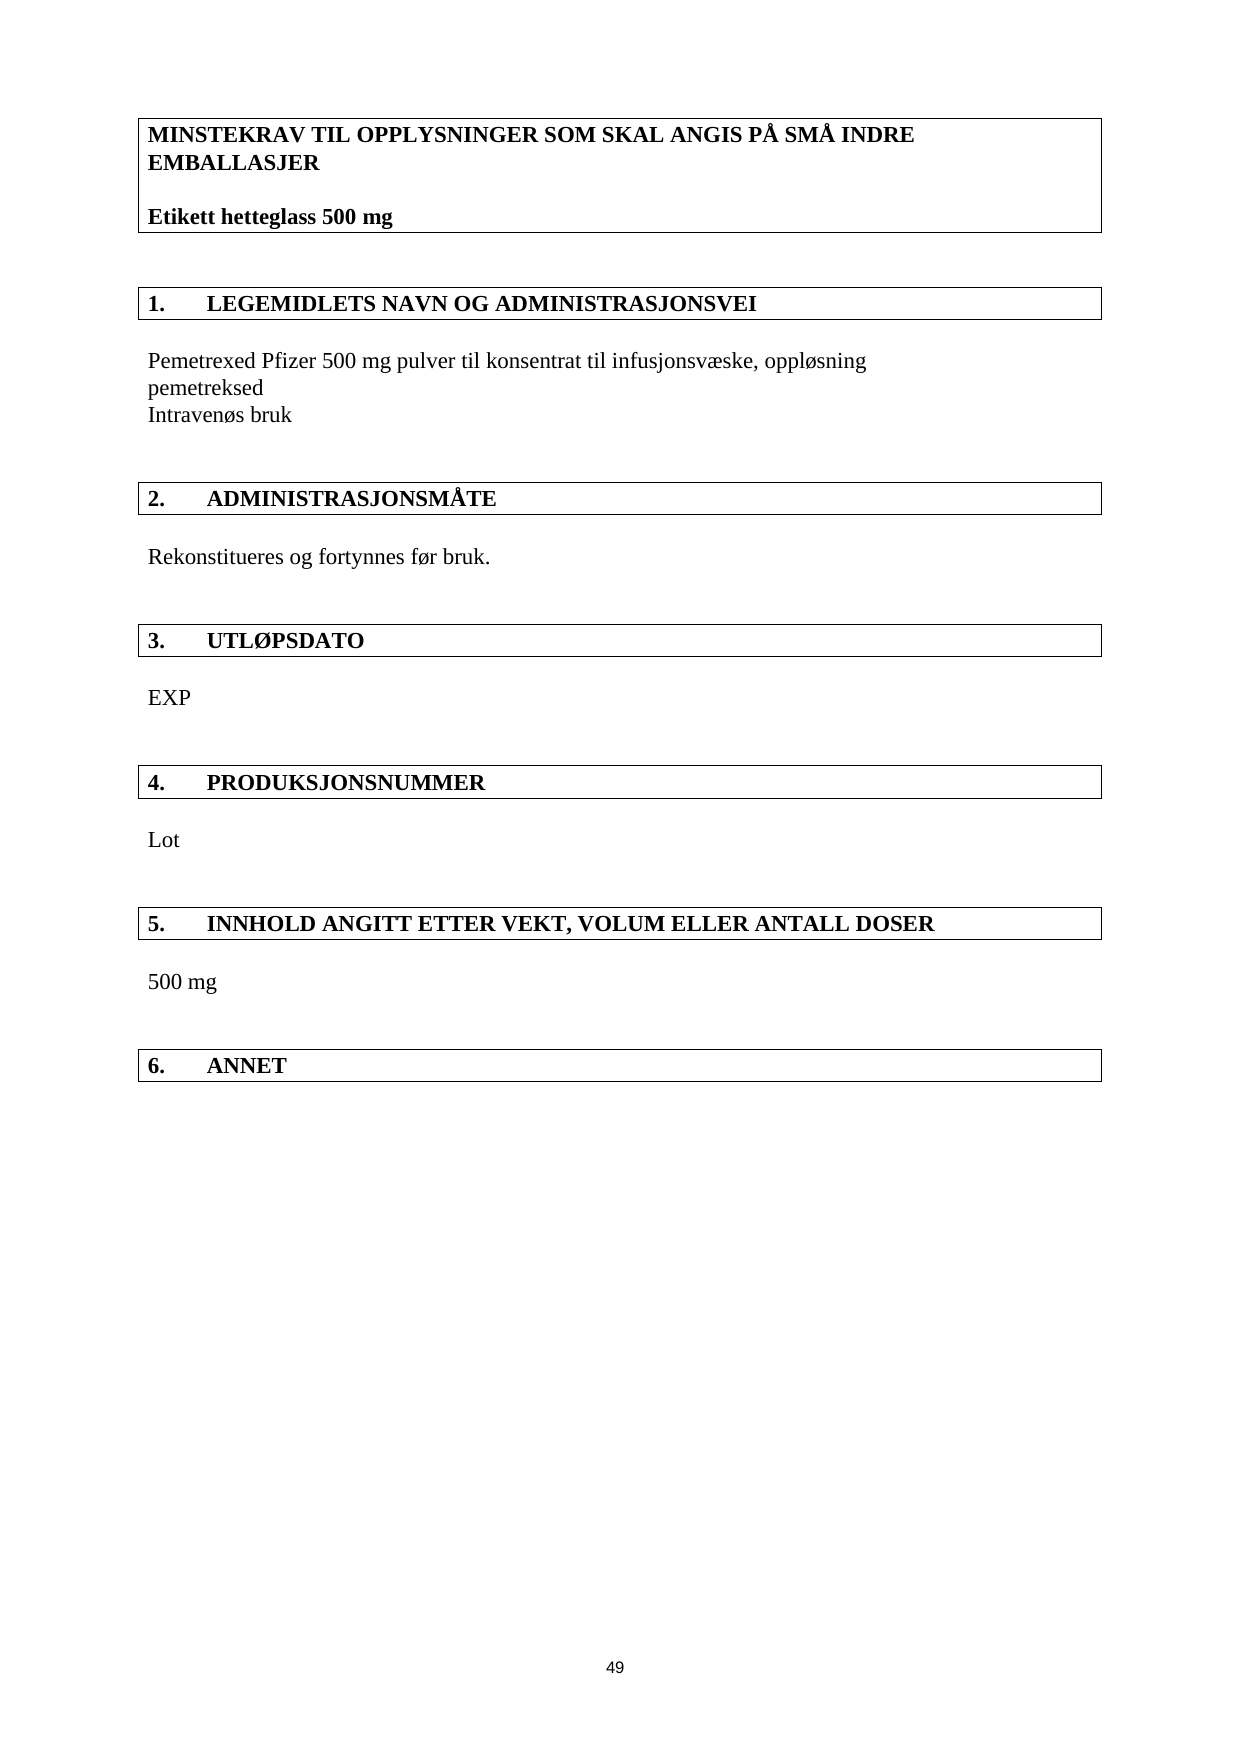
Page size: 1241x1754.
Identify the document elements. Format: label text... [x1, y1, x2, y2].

text 2. ADMINISTRASJONSMÅTE [139, 483, 1101, 514]
text Intravenøs bruk [148, 401, 1093, 428]
text 1. LEGEMIDLETS NAVN OG ADMINISTRASJONSVEI [139, 288, 1101, 319]
text MINSTEKRAV TIL OPPLYSNINGER SOM SKAL ANGIS PÅ SMÅ INDRE EMBALLASJER [139, 119, 1101, 175]
text Etikett hetteglass 500 mg [139, 199, 1101, 232]
text Rekonstitueres og fortynnes før bruk. [148, 542, 1093, 569]
text 4. PRODUKSJONSNUMMER [139, 766, 1101, 798]
text pemetreksed [148, 374, 1093, 401]
text 3. UTLØPSDATO [139, 625, 1101, 656]
text 500 mg [148, 967, 1081, 994]
text 6. ANNET [139, 1050, 1101, 1081]
text 5. INNHOLD ANGITT ETTER VEKT, VOLUM ELLER ANTALL DOSER [139, 908, 1101, 939]
text Pemetrexed Pfizer 500 mg pulver til konsentrat til infusjonsvæske, oppløsning [148, 347, 1093, 374]
text Lot [148, 826, 1081, 853]
text EXP [148, 684, 1093, 711]
